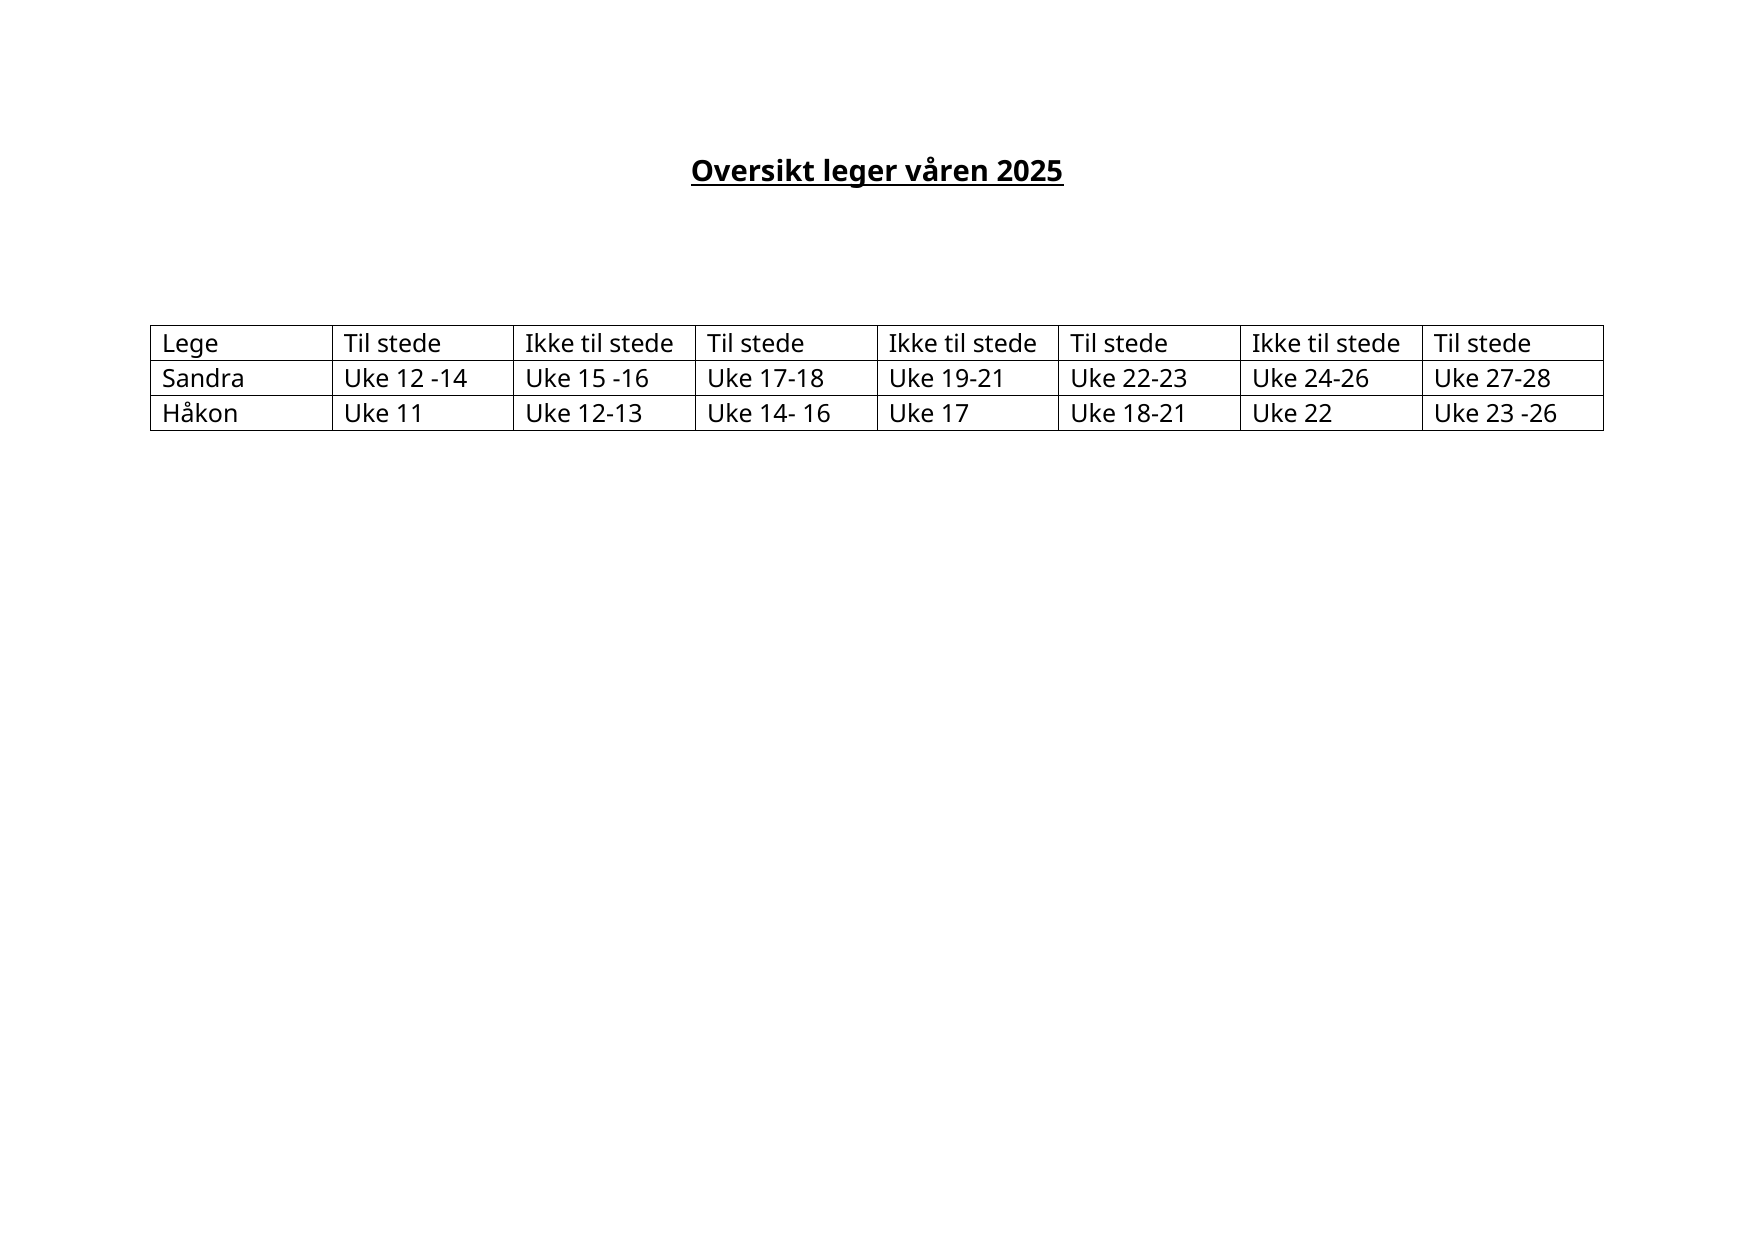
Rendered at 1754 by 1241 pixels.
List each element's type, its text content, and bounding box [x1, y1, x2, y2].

table_cell Uke 15 -16 [514, 361, 695, 395]
table_header Ikke til stede [878, 326, 1058, 360]
table_cell Uke 27-28 [1423, 361, 1603, 395]
table_cell Uke 17 [878, 396, 1058, 430]
table_header Ikke til stede [514, 326, 695, 360]
table_cell Uke 14- 16 [696, 396, 877, 430]
table_cell Uke 22-23 [1059, 361, 1240, 395]
table_cell Uke 11 [333, 396, 513, 430]
table_header Til stede [333, 326, 513, 360]
table_header Ikke til stede [1241, 326, 1422, 360]
table_cell Håkon [151, 396, 332, 430]
table_cell Uke 12-13 [514, 396, 695, 430]
text Oversikt leger våren 2025 [150, 150, 1604, 190]
table_cell Uke 19-21 [878, 361, 1058, 395]
table_cell Uke 24-26 [1241, 361, 1422, 395]
table_header Lege [151, 326, 332, 360]
table_cell Uke 18-21 [1059, 396, 1240, 430]
table_header Til stede [696, 326, 877, 360]
table_cell Uke 12 -14 [333, 361, 513, 395]
table_cell Uke 23 -26 [1423, 396, 1603, 430]
table_cell Uke 17-18 [696, 361, 877, 395]
table_header Til stede [1423, 326, 1603, 360]
table_cell Sandra [151, 361, 332, 395]
table_cell Uke 22 [1241, 396, 1422, 430]
table_header Til stede [1059, 326, 1240, 360]
